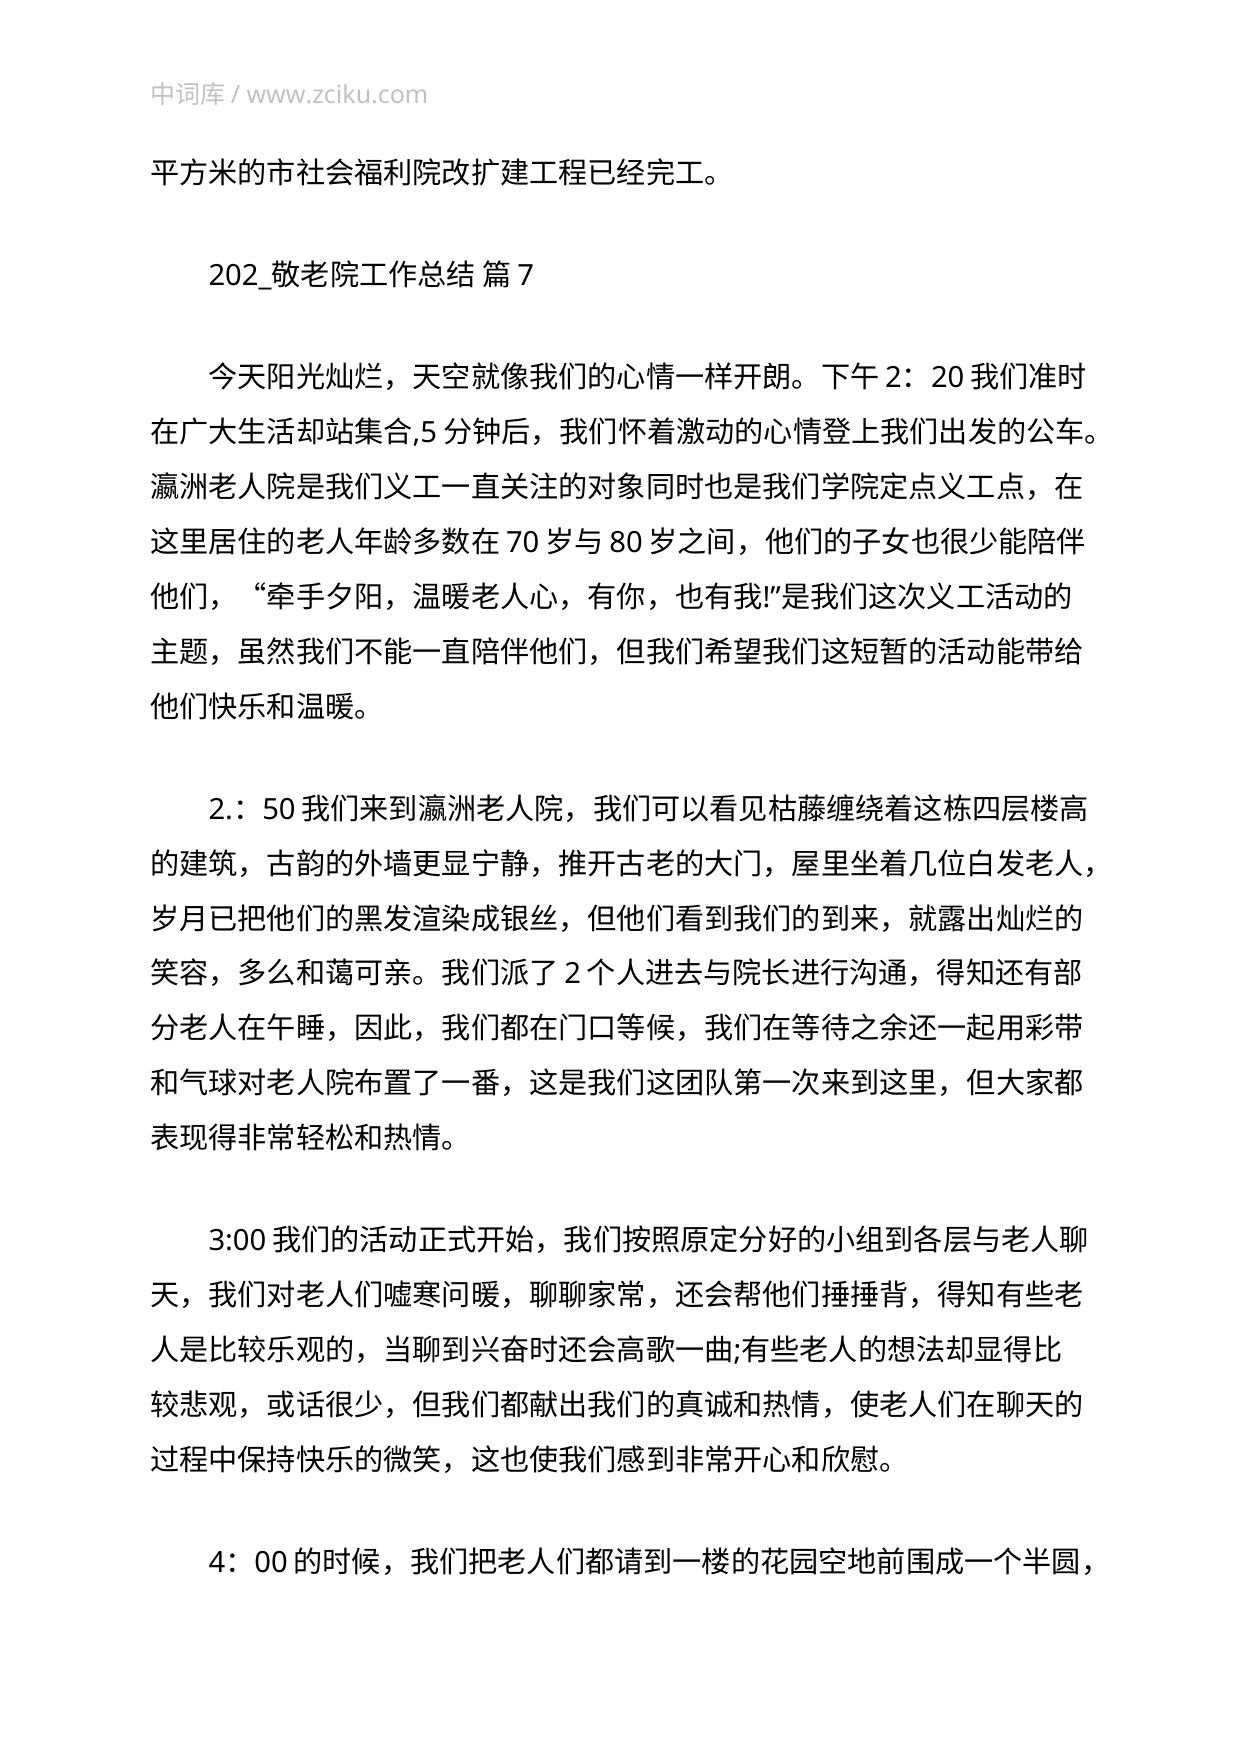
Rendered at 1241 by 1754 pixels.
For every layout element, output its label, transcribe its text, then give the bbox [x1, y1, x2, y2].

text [150, 1538, 1090, 1581]
text 202_敬老院工作总结 篇7 [150, 252, 1090, 294]
text 2.：50我们来到瀛洲老人院，我们可以看见枯藤缠绕着这栋四层楼高的建筑，古韵的外墙更显宁静，推开古老的大门，屋里坐着几位白发老人，岁月已把他们的黑发渲染成银丝，但他们看到我们的到来，就露出灿烂的笑容，多么和蔼可亲。我们派了2个人进去与院长进行沟通，得知还有部分老人在午睡，因此，我们都在门口等候，我们在等待之余还一起用彩带和气球对老人院布置了一番，这是我们这团队第一次来到这里，但大家都表现得非常轻松和热情。 [150, 785, 1090, 1157]
text 3:00我们的活动正式开始，我们按照原定分好的小组到各层与老人聊天，我们对老人们嘘寒问暖，聊聊家常，还会帮他们捶捶背，得知有些老人是比较乐观的，当聊到兴奋时还会高歌一曲;有些老人的想法却显得比较悲观，或话很少，但我们都献出我们的真诚和热情，使老人们在聊天的过程中保持快乐的微笑，这也使我们感到非常开心和欣慰。 [150, 1217, 1090, 1479]
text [150, 150, 1090, 192]
text 今天阳光灿烂，天空就像我们的心情一样开朗。下午2：20我们准时在广大生活却站集合,5分钟后，我们怀着激动的心情登上我们出发的公车。瀛洲老人院是我们义工一直关注的对象同时也是我们学院定点义工点，在这里居住的老人年龄多数在70岁与80岁之间，他们的子女也很少能陪伴他们，“牵手夕阳，温暖老人心，有你，也有我!”是我们这次义工活动的主题，虽然我们不能一直陪伴他们，但我们希望我们这短暂的活动能带给他们快乐和温暖。 [150, 354, 1090, 726]
